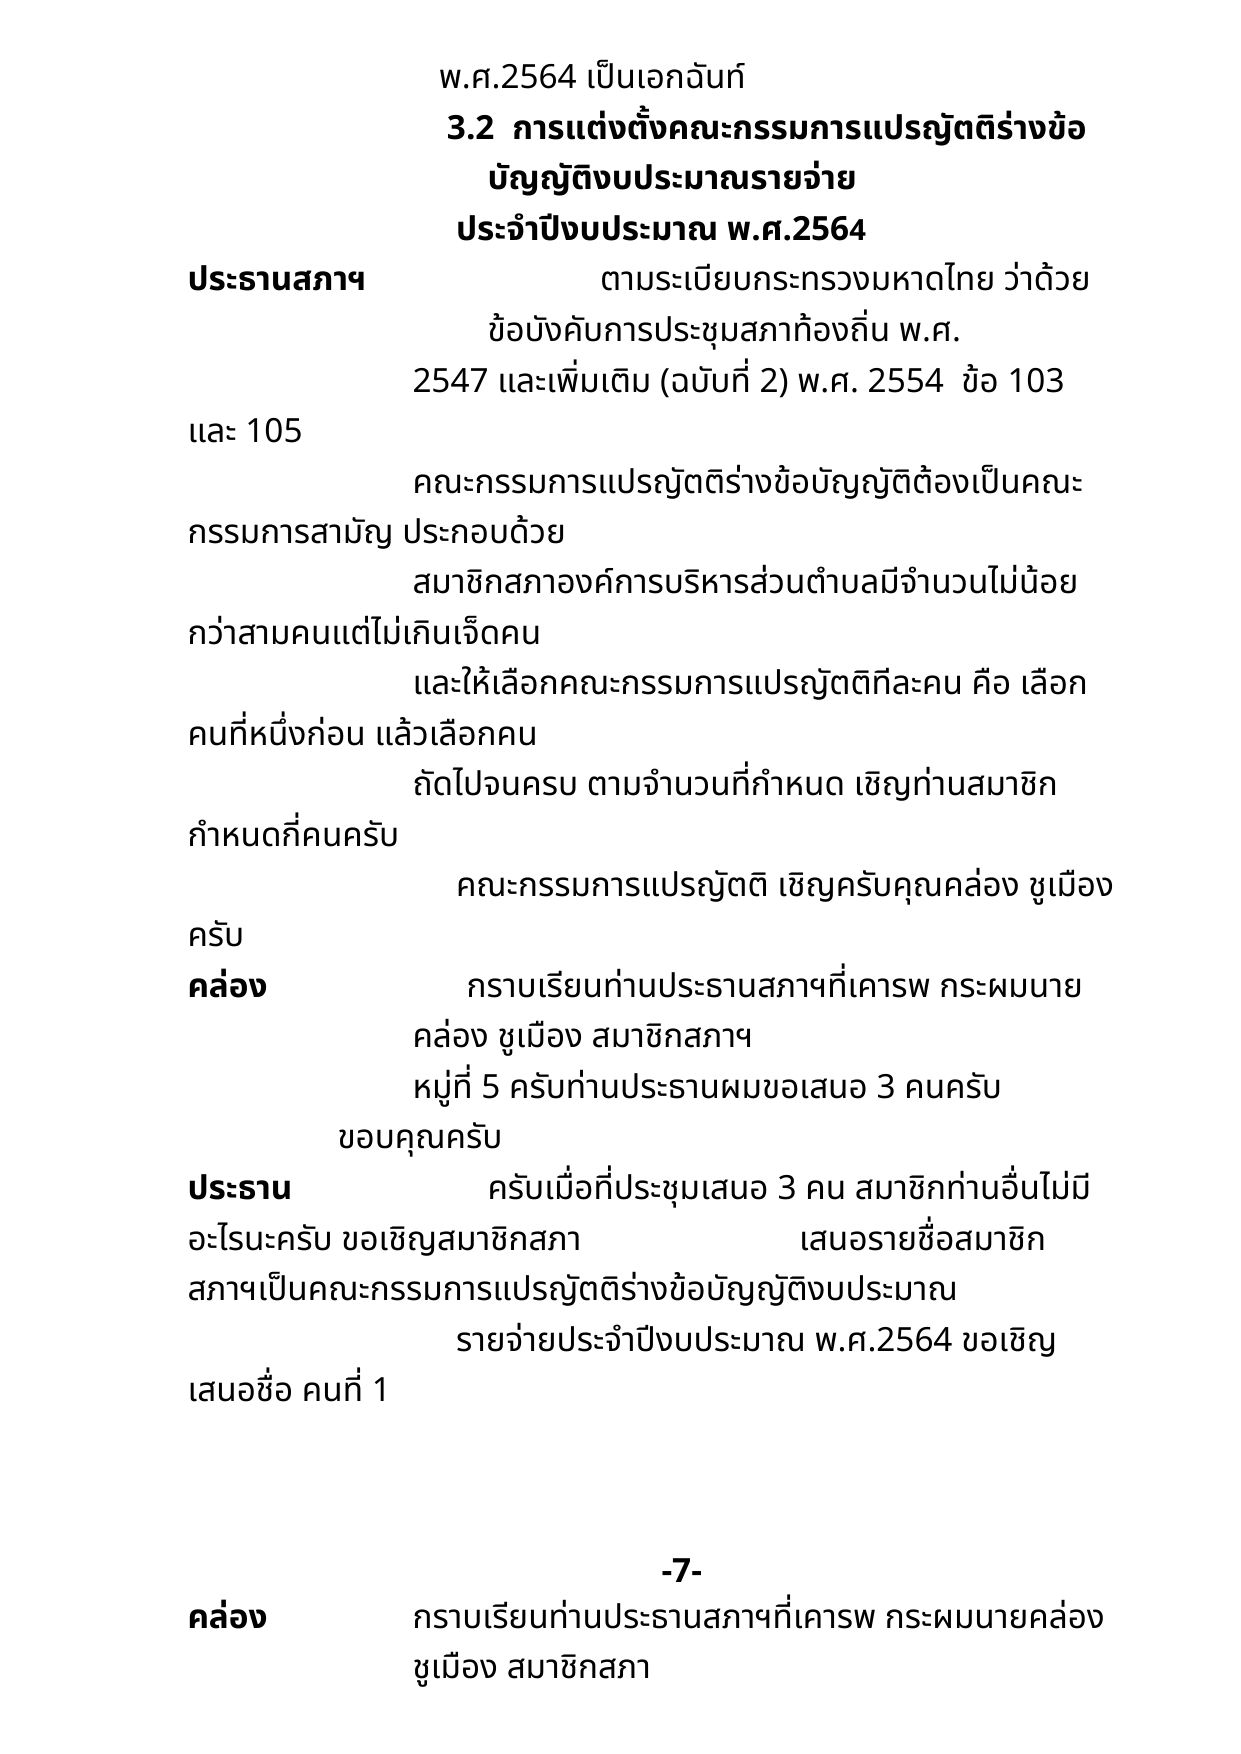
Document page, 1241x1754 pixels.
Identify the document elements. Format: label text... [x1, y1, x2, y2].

text ประจำปีงบประมาณ พ.ศ.2564 [187, 205, 1116, 255]
text -7- [187, 1547, 1116, 1593]
text 3.2 การแต่งตั้งคณะกรรมการแปรญัตติร่างข้อบัญญัติงบประมาณรายจ่าย [187, 104, 1116, 205]
text คณะกรรมการแปรญัตติ เชิญครับคุณคล่อง ชูเมืองครับ [187, 861, 1116, 962]
text คณะกรรมการแปรญัตติร่างข้อบัญญัติต้องเป็นคณะกรรมการสามัญ ประกอบด้วย [187, 458, 1116, 558]
text คล่อง กราบเรียนท่านประธานสภาฯที่เคารพ กระผมนายคล่อง ชูเมือง สมาชิกสภา [187, 1593, 1116, 1693]
text ประธานสภาฯ ตามระเบียบกระทรวงมหาดไทย ว่าด้วยข้อบังคับการประชุมสภาท้องถิ่น พ.ศ. [187, 255, 1116, 356]
text 2547 และเพิ่มเติม (ฉบับที่ 2) พ.ศ. 2554 ข้อ 103 และ 105 [187, 356, 1116, 458]
text สมาชิกสภาองค์การบริหารส่วนตำบลมีจำนวนไม่น้อยกว่าสามคนแต่ไม่เกินเจ็ดคน [187, 558, 1116, 659]
text และให้เลือกคณะกรรมการแปรญัตติทีละคน คือ เลือกคนที่หนึ่งก่อน แล้วเลือกคน [187, 659, 1116, 760]
text ประธาน ครับเมื่อที่ประชุมเสนอ 3 คน สมาชิกท่านอื่นไม่มีอะไรนะครับ ขอเชิญสมาชิกสภา เสนอรายชื่อสมาชิกสภาฯเป็นคณะกรรมการแปรญัตติร่างข้อบัญญัติงบประมาณ [187, 1164, 1116, 1315]
text ถัดไปจนครบ ตามจำนวนที่กำหนด เชิญท่านสมาชิกกำหนดกี่คนครับ [187, 760, 1116, 861]
text หมู่ที่ 5 ครับท่านประธานผมขอเสนอ 3 คนครับ ขอบคุณครับ [337, 1063, 1116, 1164]
text พ.ศ.2564 เป็นเอกฉันท์ [187, 53, 1116, 104]
text คล่อง กราบเรียนท่านประธานสภาฯที่เคารพ กระผมนายคล่อง ชูเมือง สมาชิกสภาฯ [187, 962, 1116, 1063]
text รายจ่ายประจำปีงบประมาณ พ.ศ.2564 ขอเชิญเสนอชื่อ คนที่ 1 [187, 1315, 1116, 1417]
